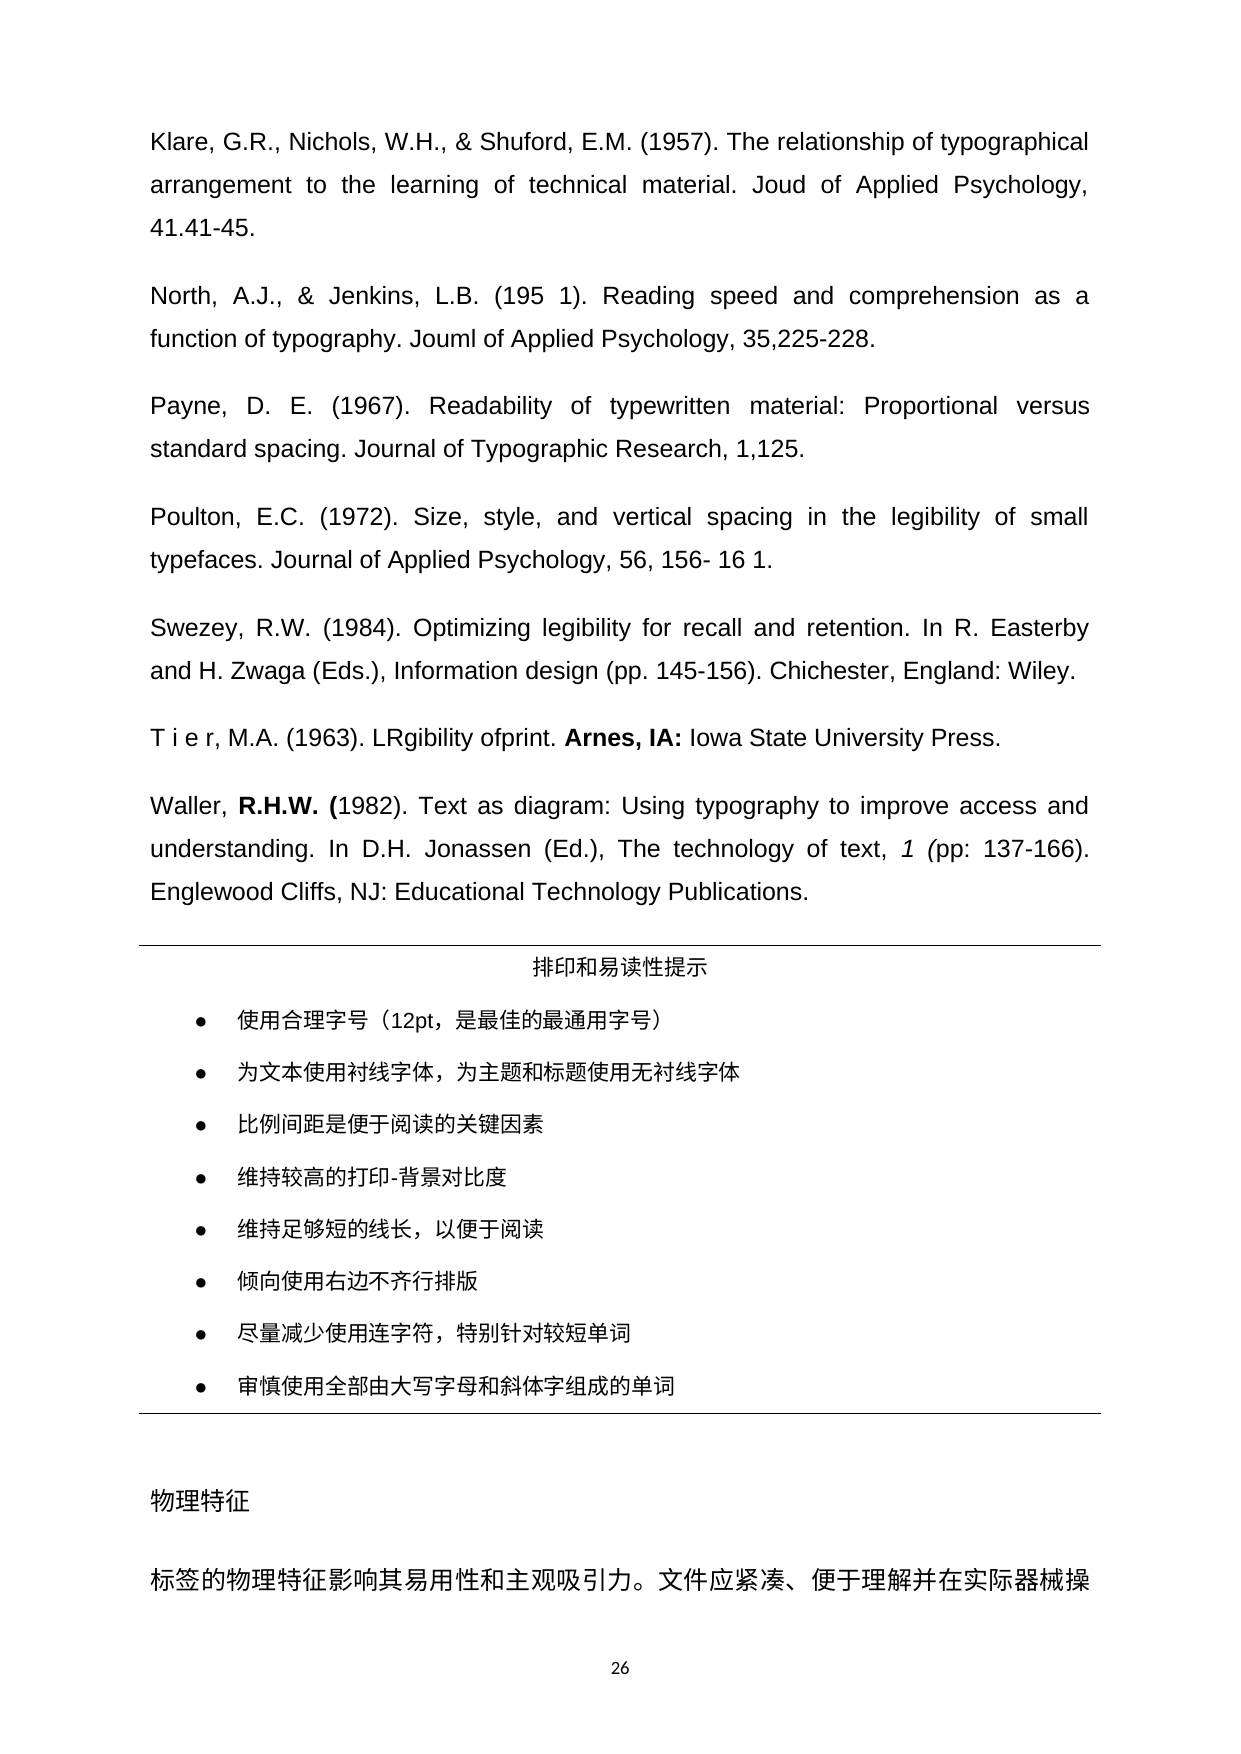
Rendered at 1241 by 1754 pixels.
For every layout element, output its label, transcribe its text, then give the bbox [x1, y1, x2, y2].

text Poulton, E.C. (1972). Size, style, and vertical spacing in the legibility of small typefaces. Journal of Applied Psychology, 56, 156- 16 1. [150, 502, 1090, 574]
text T i e r, M.A. (1963). LRgibility ofprint. Arnes, IA: Iowa State University Press. [150, 723, 1090, 752]
text North, A.J., & Jenkins, L.B. (195 1). Reading speed and comprehension as a function of typography. Jouml of Applied Psychology, 35,225-228. [150, 281, 1090, 353]
table_header 排印和易读性提示 使用合理字号（12pt，是最佳的最通用字号） 为文本使用衬线字体，为主题和标题使用无衬线字体 比例间距是便于阅读的关键因素 维持较高的打印-背景对比度 维持足够短的线长，以便于阅读 倾向使用右边不齐行排版 尽量减少使用连字符，特别针对较短单词 审慎使用全部由大写字母和斜体字组成的单词 [139, 946, 1101, 1413]
text Swezey, R.W. (1984). Optimizing legibility for recall and retention. In R. Easterby and H. Zwaga (Eds.), Information design (pp. 145-156). Chichester, England: Wiley. [150, 613, 1090, 684]
text Waller, R.H.W. (1982). Text as diagram: Using typography to improve access and understanding. In D.H. Jonassen (Ed.), The technology of text, 1 (pp: 137-166). Englewood Cliffs, NJ: Educational Technology Publications. [150, 791, 1090, 906]
subtitle 物理特征 [150, 1481, 1090, 1518]
text Payne, D. E. (1967). Readability of typewritten material: Proportional versus standard spacing. Journal of Typographic Research, 1,125. [150, 391, 1090, 463]
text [150, 1560, 1090, 1596]
text Klare, G.R., Nichols, W.H., & Shuford, E.M. (1957). The relationship of typographical arrangement to the learning of technical material. Joud of Applied Psychology, 41.41-45. [150, 127, 1090, 242]
